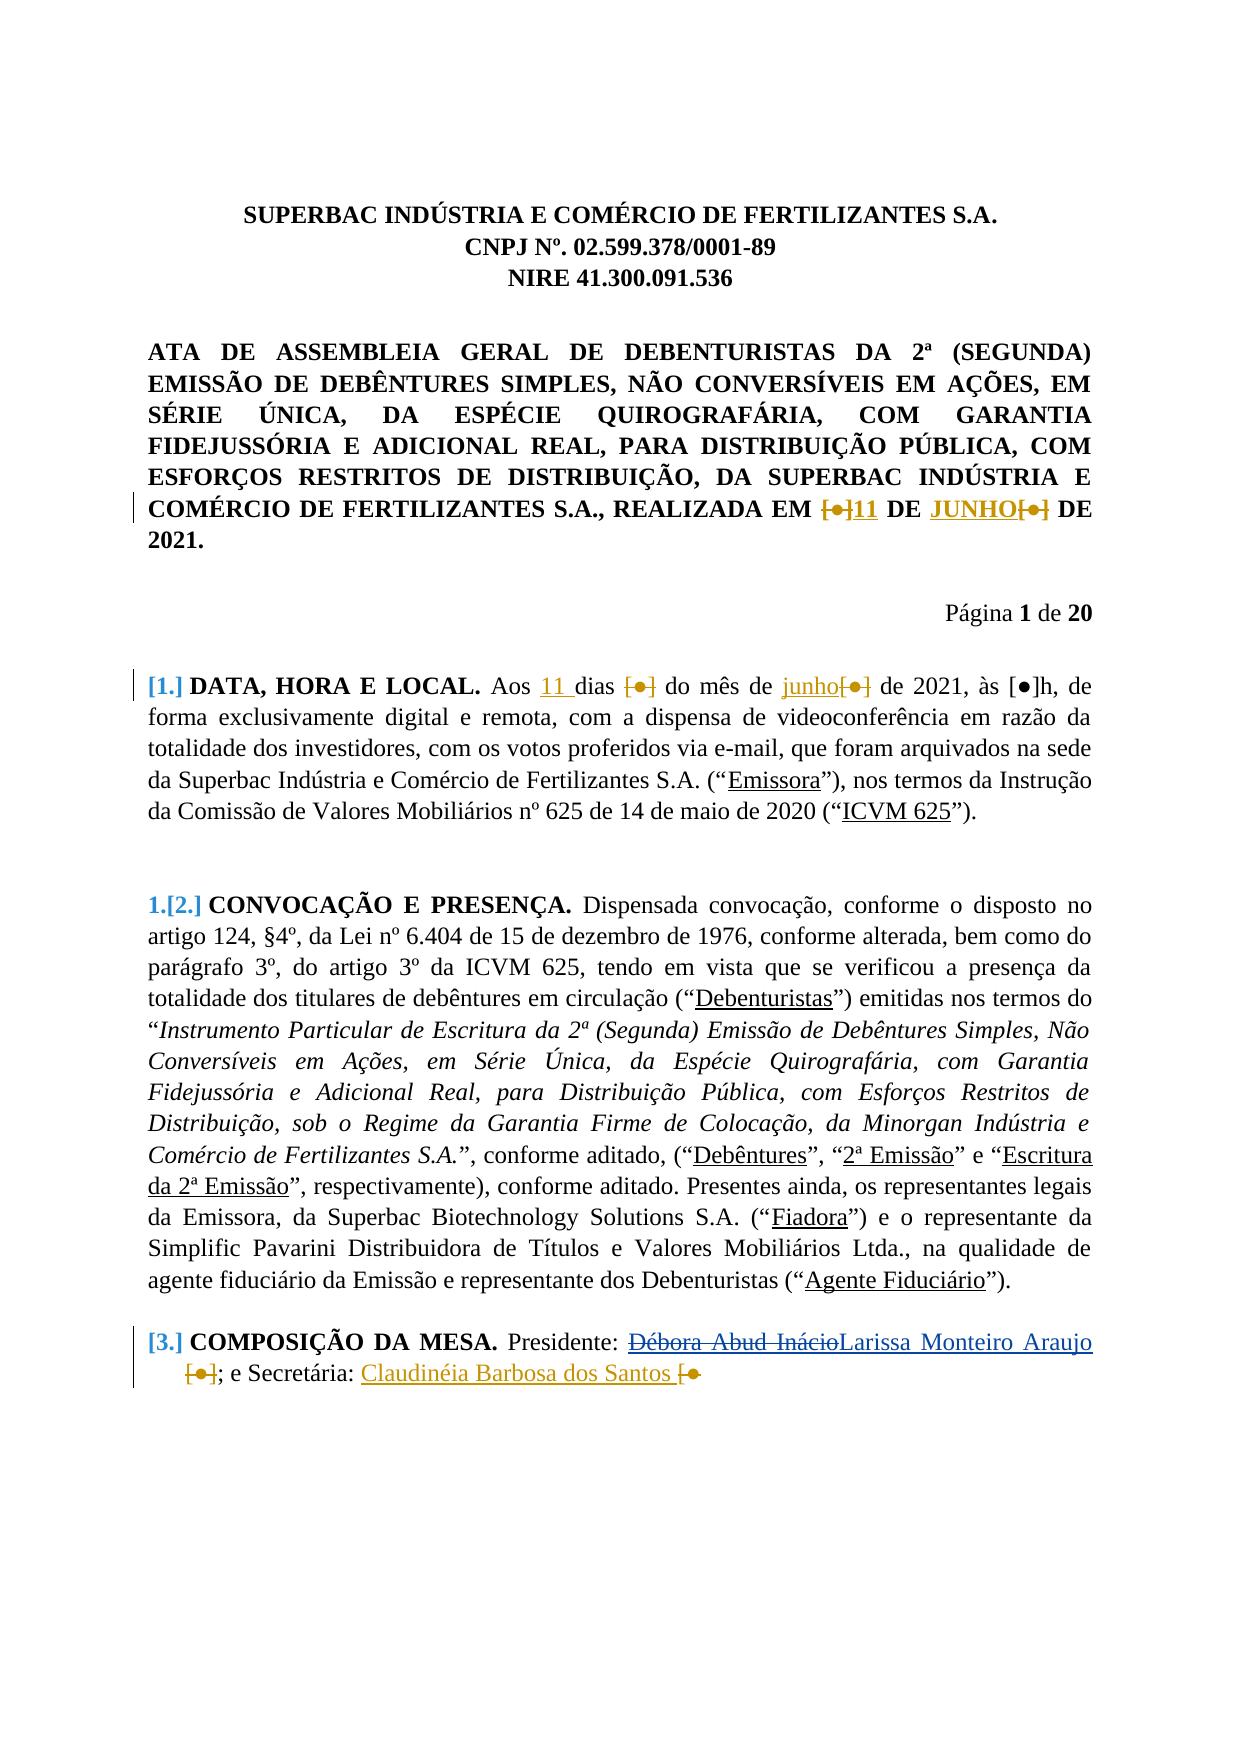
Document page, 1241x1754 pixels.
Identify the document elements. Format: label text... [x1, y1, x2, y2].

list DATA, HORA E LOCAL. Aos dias do mês de de 2021, às [●]h, de forma exclusivamente digital e remota, com a dispensa de videoconferência em razão da totalidade dos investidores, com os votos proferidos via e-mail, que foram arquivados na sede da Superbac Indústria e Comércio de Fertilizantes S.A. (“Emissora”), nos termos da Instrução da Comissão de Valores Mobiliários nº 625 de 14 de maio de 2020 (“ICVM 625”). [148, 669, 1092, 826]
list CONVOCAÇÃO E PRESENÇA. Dispensada convocação, conforme o disposto no artigo 124, §4º, da Lei nº 6.404 de 15 de dezembro de 1976, conforme alterada, bem como do parágrafo 3º, do artigo 3º da ICVM 625, tendo em vista que se verificou a presença da totalidade dos titulares de debêntures em circulação (“Debenturistas”) emitidas nos termos do “Instrumento Particular de Escritura da 2ª (Segunda) Emissão de Debêntures Simples, Não Conversíveis em Ações, em Série Única, da Espécie Quirografária, com Garantia Fidejussória e Adicional Real, para Distribuição Pública, com Esforços Restritos de Distribuição, sob o Regime da Garantia Firme de Colocação, da Minorgan Indústria e Comércio de Fertilizantes S.A.”, conforme aditado, (“Debêntures”, “2ª Emissão” e “Escritura da 2ª Emissão”, respectivamente), conforme aditado. Presentes ainda, os representantes legais da Emissora, da Superbac Biotechnology Solutions S.A. (“Fiadora”) e o representante da Simplific Pavarini Distribuidora de Títulos e Valores Mobiliários Ltda., na qualidade de agente fiduciário da Emissão e representante dos Debenturistas (“Agente Fiduciário”). [148, 888, 1092, 1294]
list COMPOSIÇÃO DA MESA. Presidente: ; e Secretária: ] [148, 1326, 1092, 1388]
